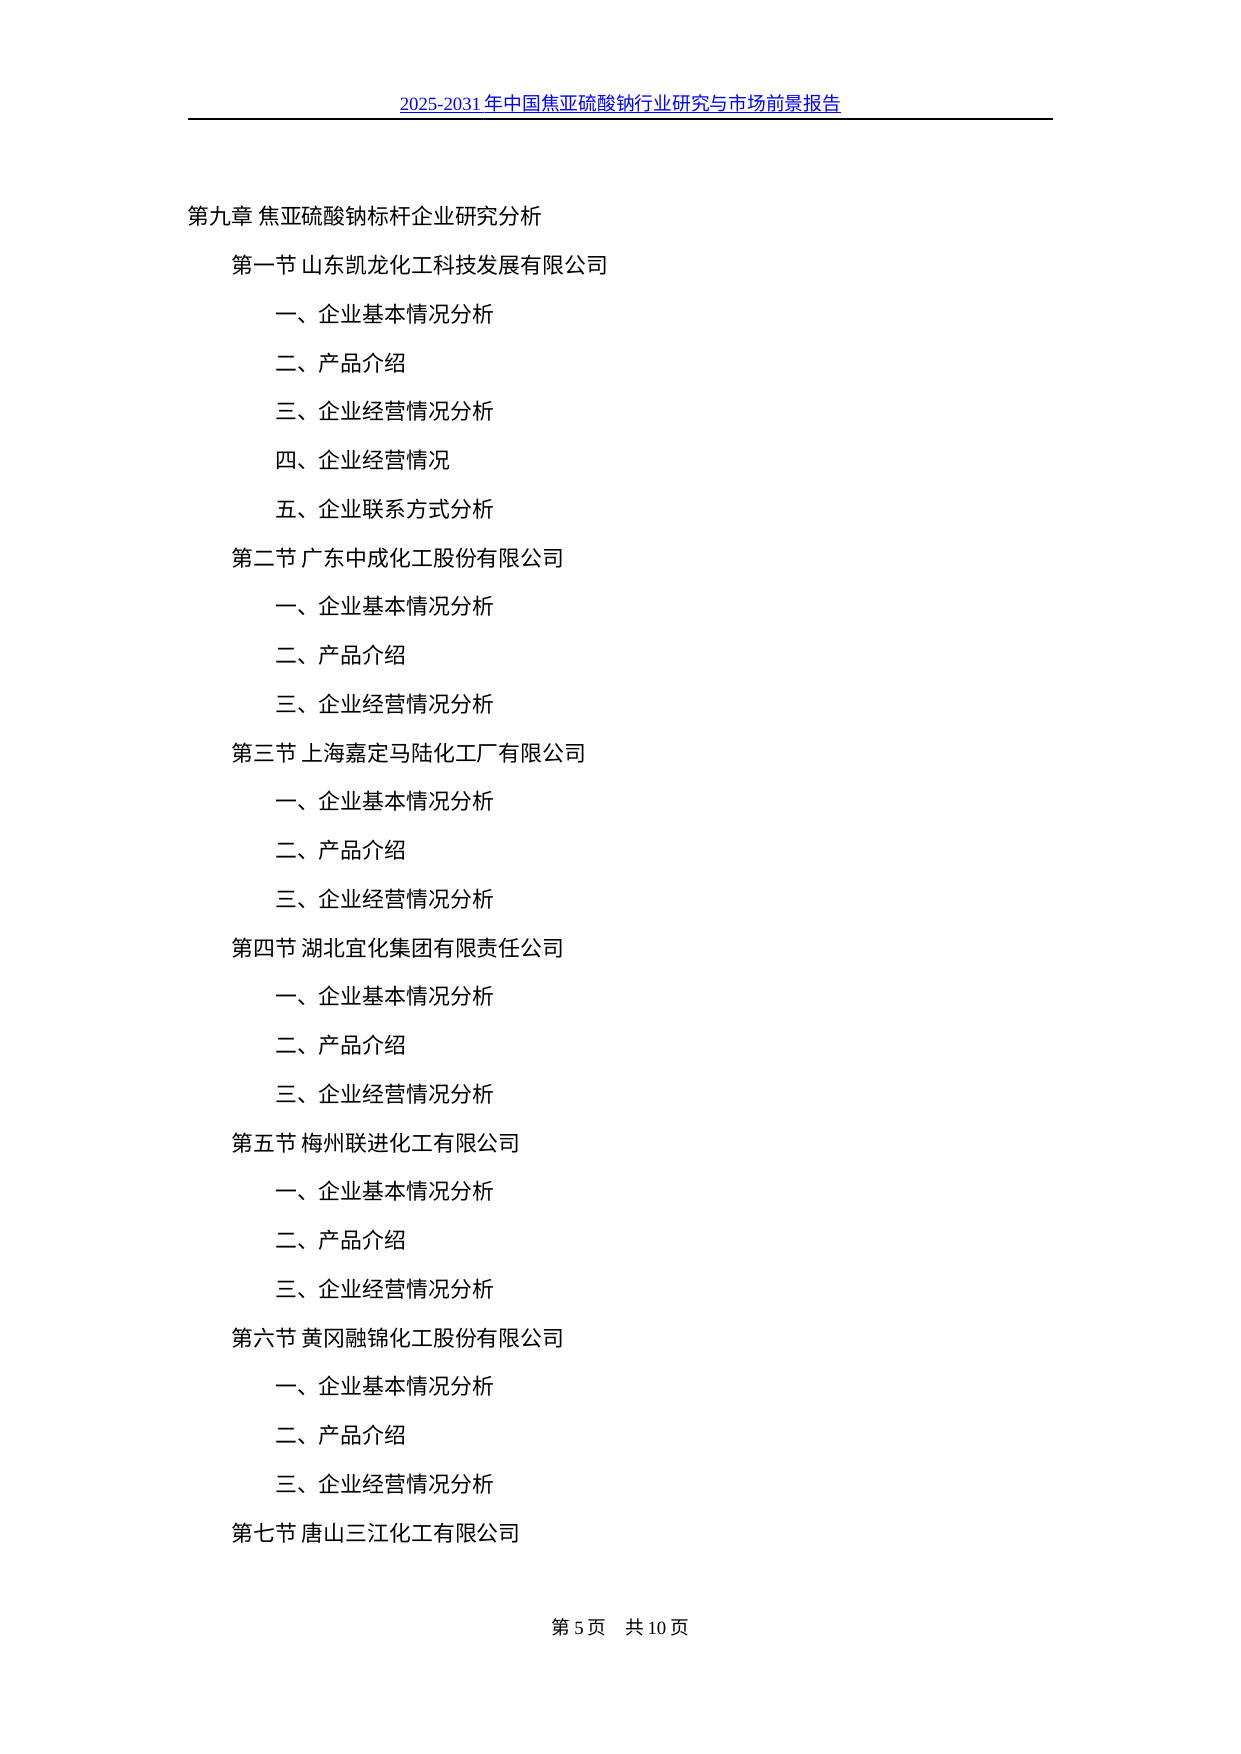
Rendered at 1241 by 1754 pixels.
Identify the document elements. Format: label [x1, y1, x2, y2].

text [187, 150, 1053, 1548]
